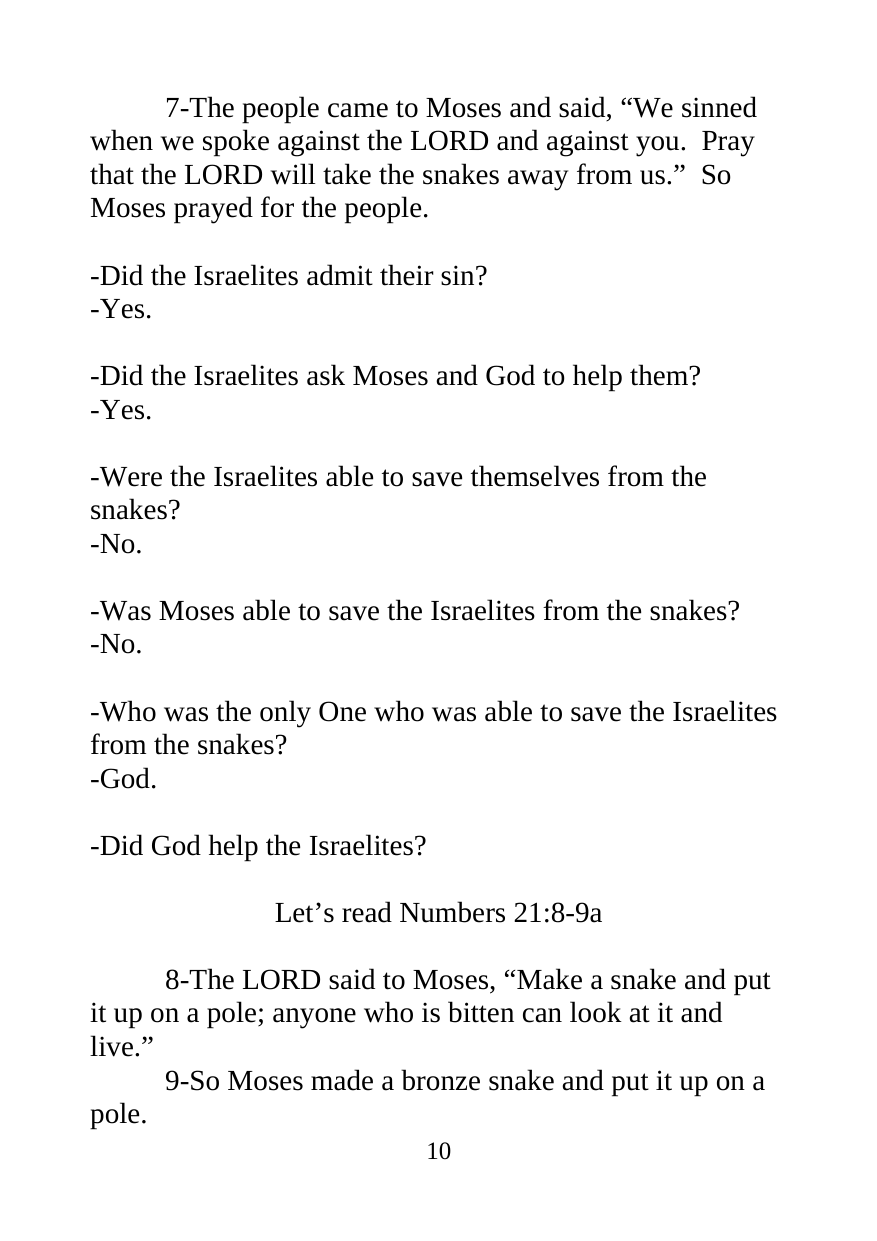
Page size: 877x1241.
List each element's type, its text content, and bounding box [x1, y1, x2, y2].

text -Yes. [90, 392, 787, 425]
text -God. [90, 761, 787, 794]
text 7-The people came to Moses and said, “We sinned when we spoke against the LORD and against you. Pray that the LORD will take the snakes away from us.” So Moses prayed for the people. [90, 90, 787, 224]
text -Were the Israelites able to save themselves from the snakes? [90, 459, 787, 526]
text 8-The LORD said to Moses, “Make a snake and put it up on a pole; anyone who is bitten can look at it and live.” [90, 962, 787, 1063]
text -Did the Israelites admit their sin? [90, 258, 787, 291]
text 9-So Moses made a bronze snake and put it up on a pole. [90, 1063, 787, 1130]
text Let’s read Numbers 21:8-9a [90, 895, 787, 928]
text -Did God help the Israelites? [90, 828, 787, 861]
text -Was Moses able to save the Israelites from the snakes? [90, 593, 787, 627]
text -Who was the only One who was able to save the Israelites from the snakes? [90, 694, 787, 761]
text -No. [90, 627, 787, 660]
text -No. [90, 526, 787, 559]
text -Yes. [90, 291, 787, 325]
text -Did the Israelites ask Moses and God to help them? [90, 358, 787, 392]
